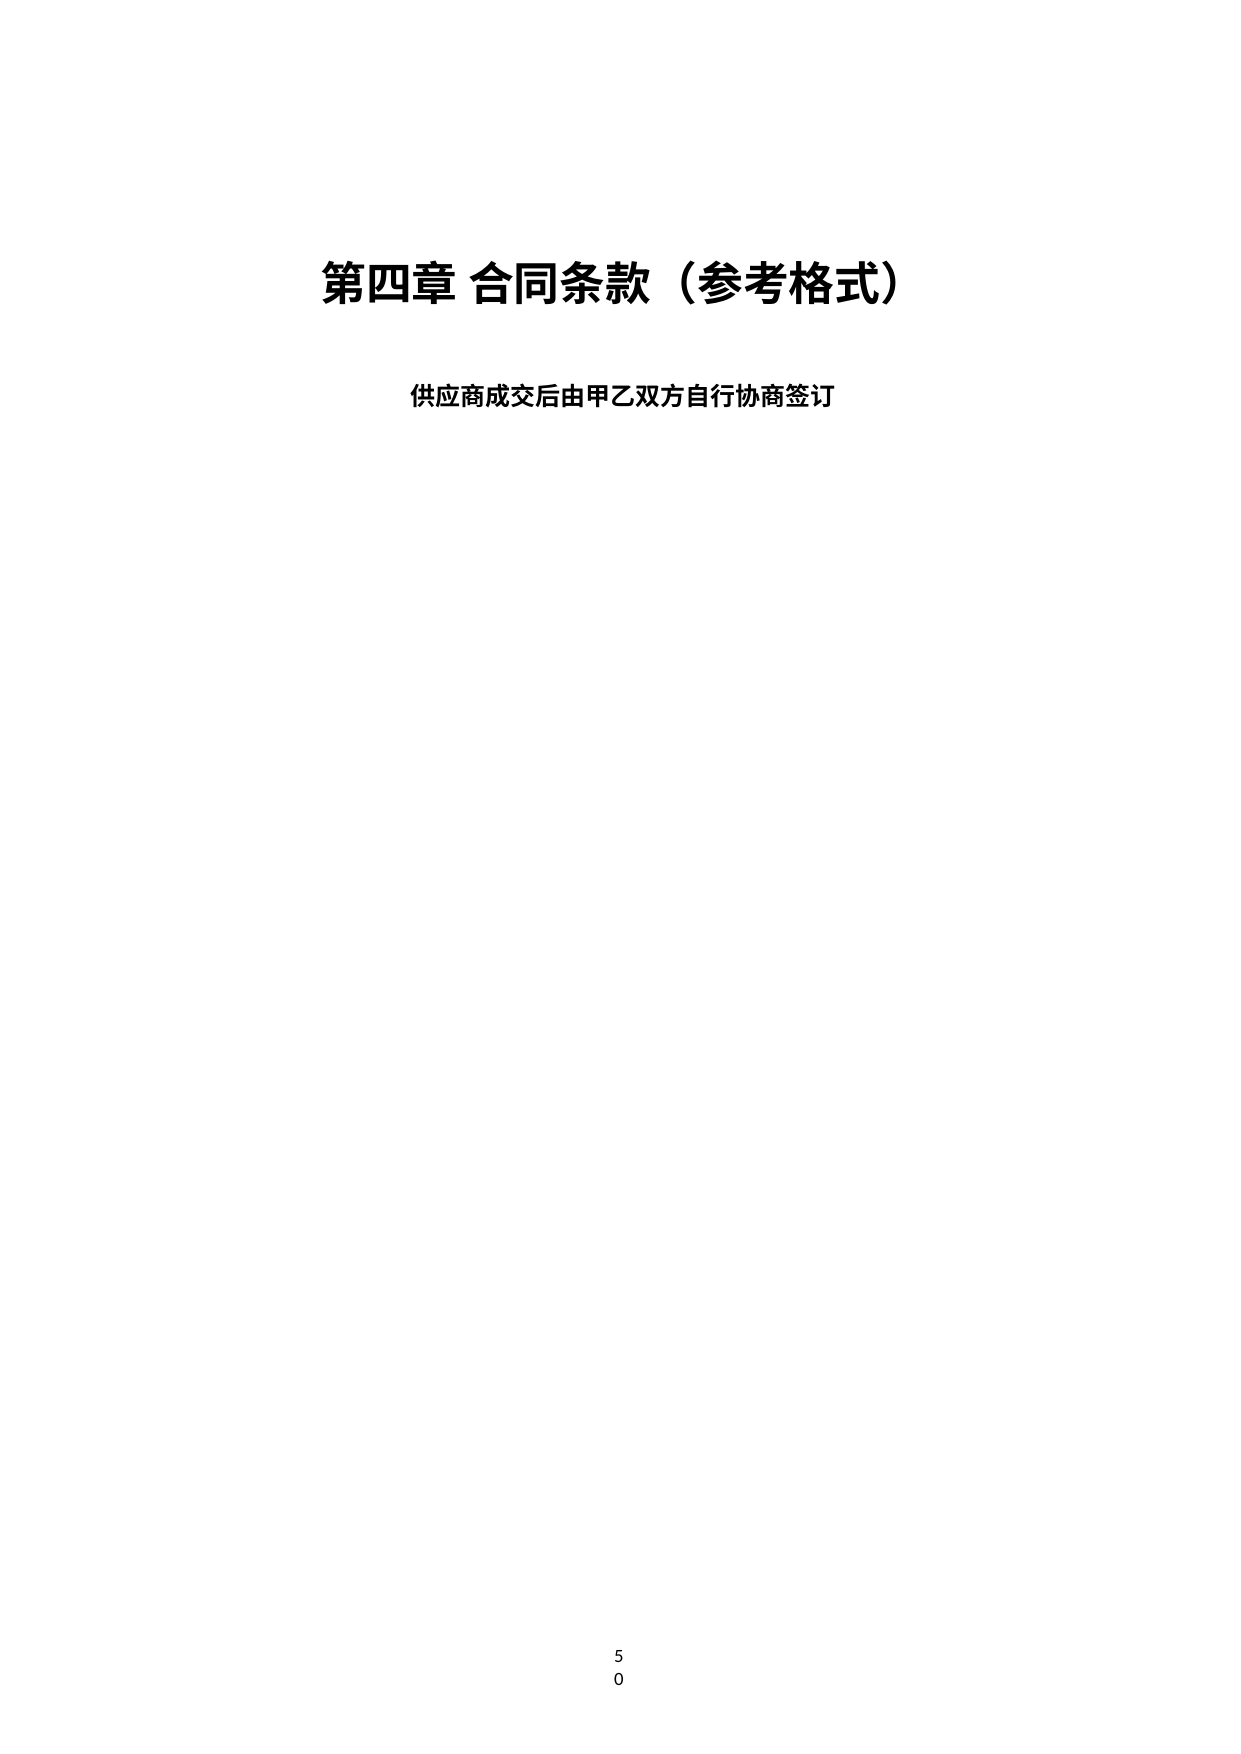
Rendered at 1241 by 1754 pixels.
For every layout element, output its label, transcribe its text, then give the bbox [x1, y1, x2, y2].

text 供应商成交后由甲乙双方自行协商签订 [153, 362, 1092, 427]
subtitle 第四章 合同条款（参考格式） [153, 231, 1092, 329]
